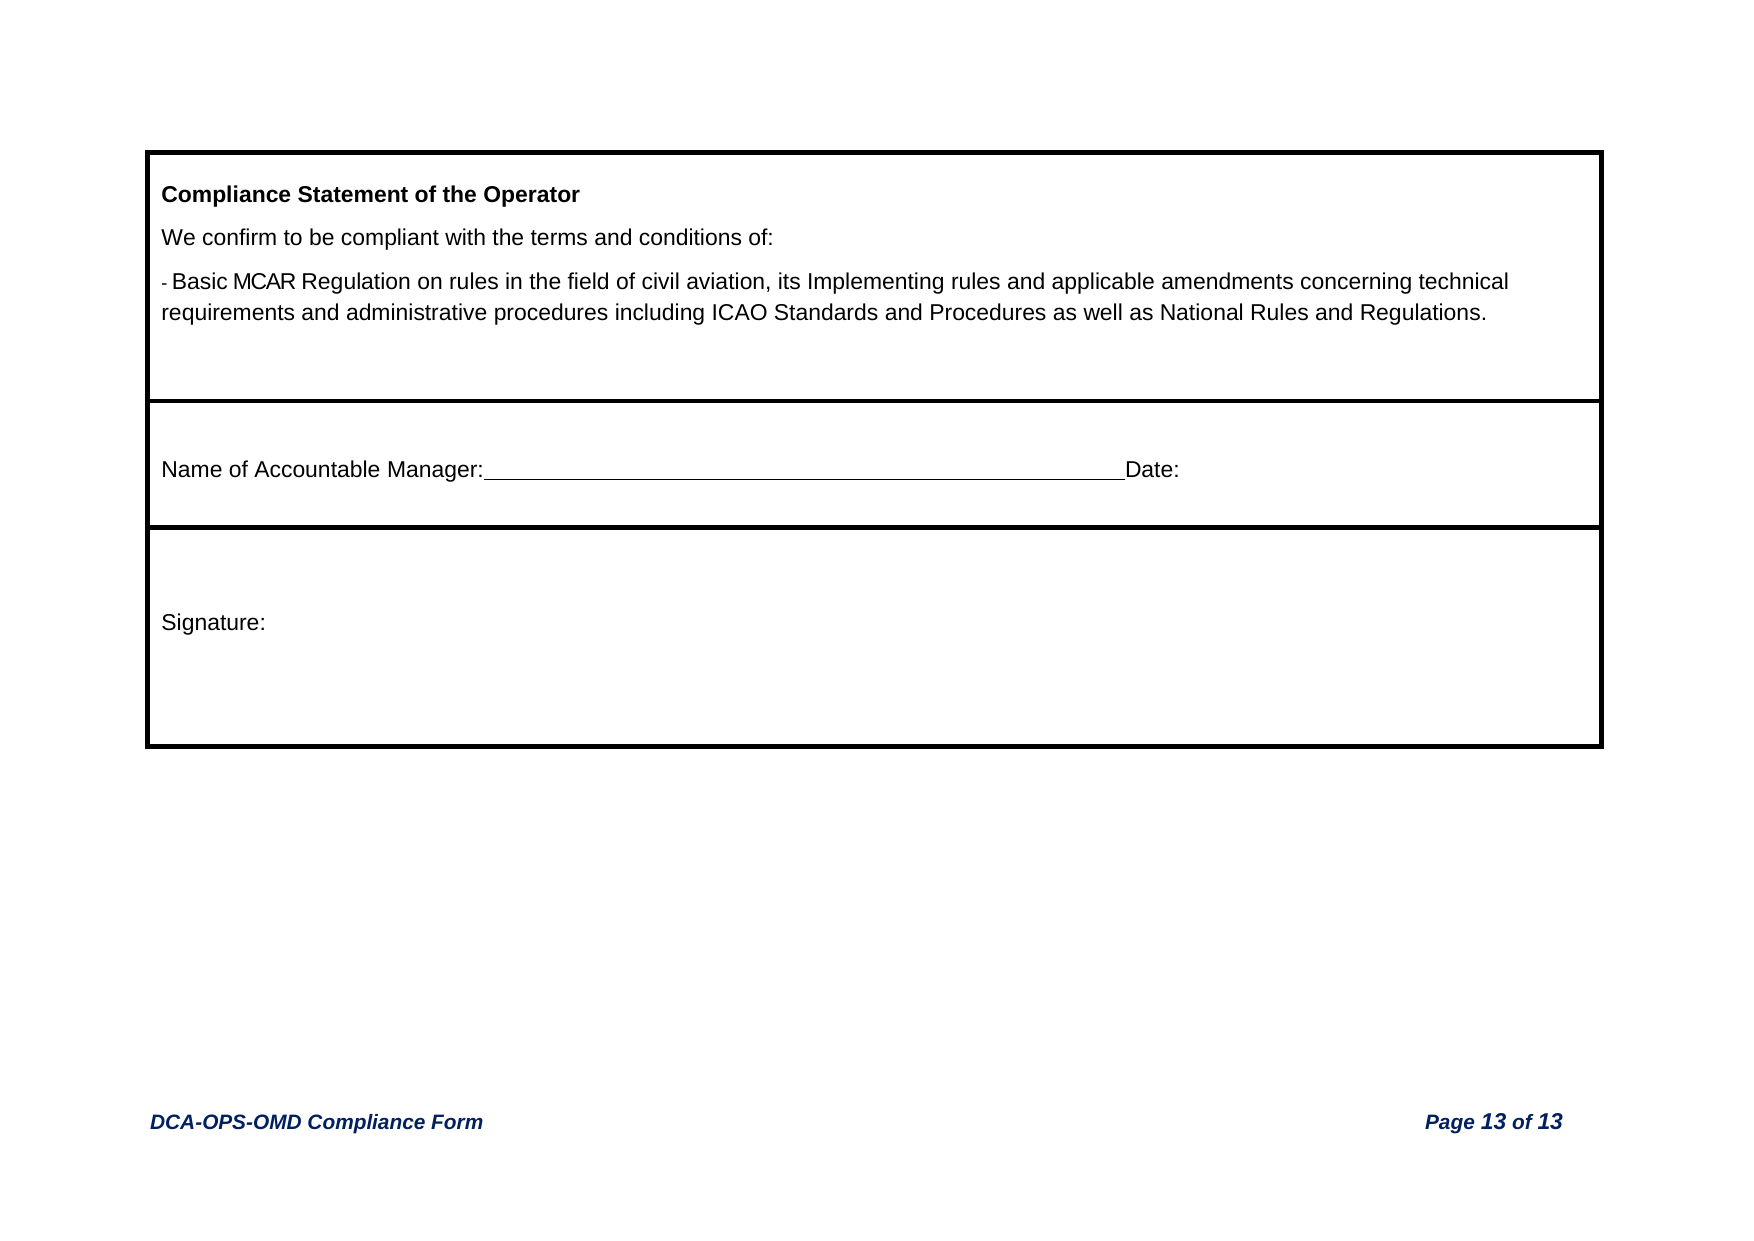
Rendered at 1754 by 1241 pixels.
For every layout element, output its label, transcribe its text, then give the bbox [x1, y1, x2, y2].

table_cell Name of Accountable Manager: Date: [150, 403, 1599, 525]
table_header Compliance Statement of the Operator We confirm to be compliant with the terms and conditions of: Basic MCAR Regulation on rules in the field of civil aviation, its Implementing rules and applicable amendments concerning technical requirements and administrative procedures including ICAO Standards and Procedures as well as National Rules and Regulations. [150, 155, 1599, 398]
table_cell Signature: [150, 530, 1599, 744]
